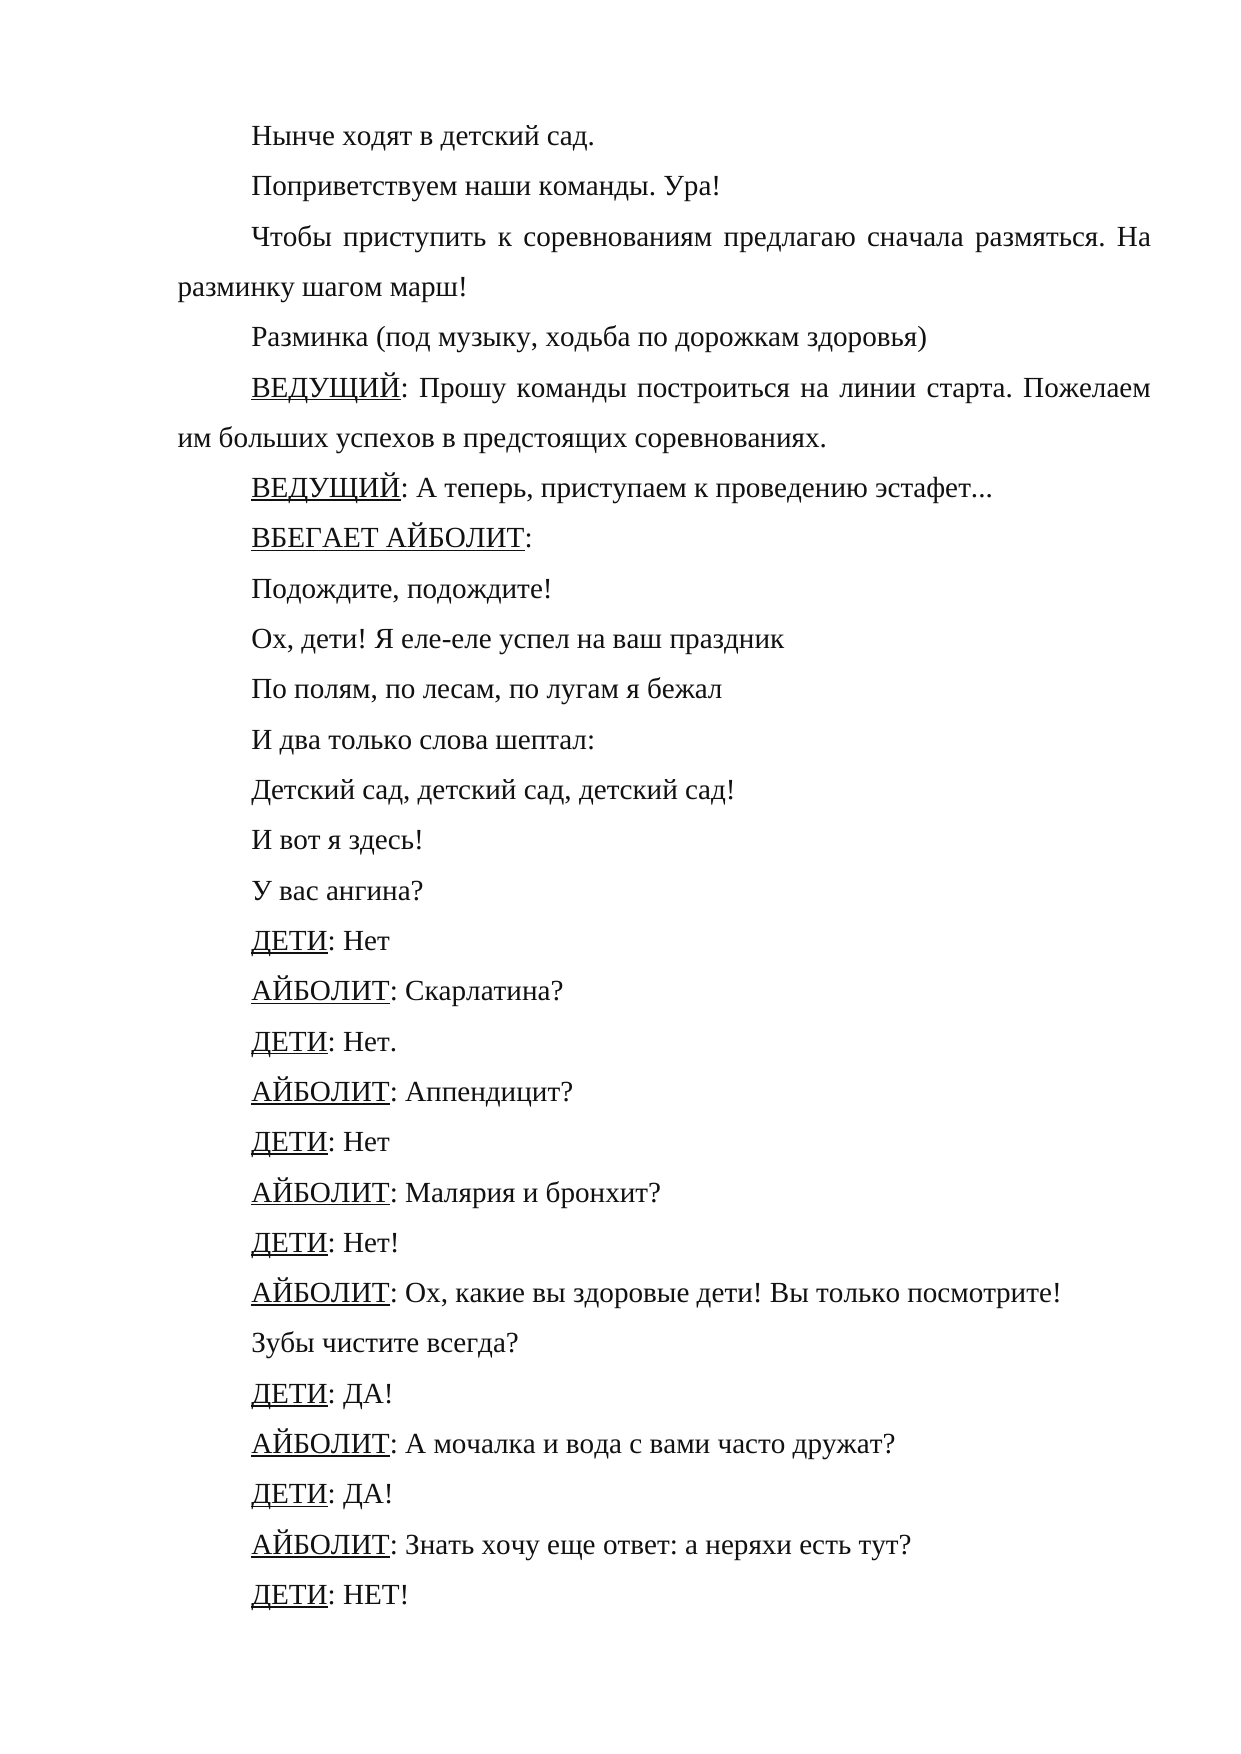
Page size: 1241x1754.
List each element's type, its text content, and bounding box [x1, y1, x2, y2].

text АЙБОЛИТ: Скарлатина? [177, 973, 1152, 1007]
text АЙБОЛИТ: Знать хочу еще ответ: а неряхи есть тут? [177, 1527, 1152, 1560]
text Разминка (под музыку, ходьба по дорожкам здоровья) [177, 319, 1152, 353]
text По полям, по лесам, по лугам я бежал [177, 672, 1152, 705]
text ВЕДУЩИЙ: А теперь, приступаем к проведению эстафет... [177, 470, 1152, 504]
text ДЕТИ: Нет. [177, 1024, 1152, 1057]
text АЙБОЛИТ: Малярия и бронхит? [177, 1175, 1152, 1208]
text И вот я здесь! [177, 822, 1152, 856]
text Поприветствуем наши команды. Ура! [177, 168, 1152, 202]
text Детский сад, детский сад, детский сад! [177, 772, 1152, 806]
text ВЕДУЩИЙ: Прошу команды построиться на линии старта. Пожелаем им больших успехов в предстоящих соревнованиях. [177, 370, 1152, 453]
text И два только слова шептал: [177, 722, 1152, 755]
text ДЕТИ: Нет! [177, 1225, 1152, 1258]
text Чтобы приступить к соревнованиям предлагаю сначала размяться. На разминку шагом марш! [177, 219, 1152, 303]
text ВБЕГАЕТ АЙБОЛИТ: [177, 521, 1152, 554]
text ДЕТИ: Нет [177, 923, 1152, 957]
text Ох, дети! Я еле-еле успел на ваш праздник [177, 621, 1152, 655]
text ДЕТИ: ДА! [177, 1376, 1152, 1409]
text ДЕТИ: НЕТ! [177, 1577, 1152, 1611]
text ДЕТИ: ДА! [177, 1477, 1152, 1510]
text Подождите, подождите! [177, 571, 1152, 604]
text АЙБОЛИТ: Аппендицит? [177, 1074, 1152, 1108]
text Зубы чистите всегда? [177, 1326, 1152, 1359]
text ДЕТИ: Нет [177, 1124, 1152, 1158]
text АЙБОЛИТ: Ох, какие вы здоровые дети! Вы только посмотрите! [177, 1275, 1152, 1309]
text Нынче ходят в детский сад. [177, 118, 1152, 152]
text AЙБОЛИТ: А мочалка и вода с вами часто дружат? [177, 1426, 1152, 1460]
text У вас ангина? [177, 873, 1152, 906]
